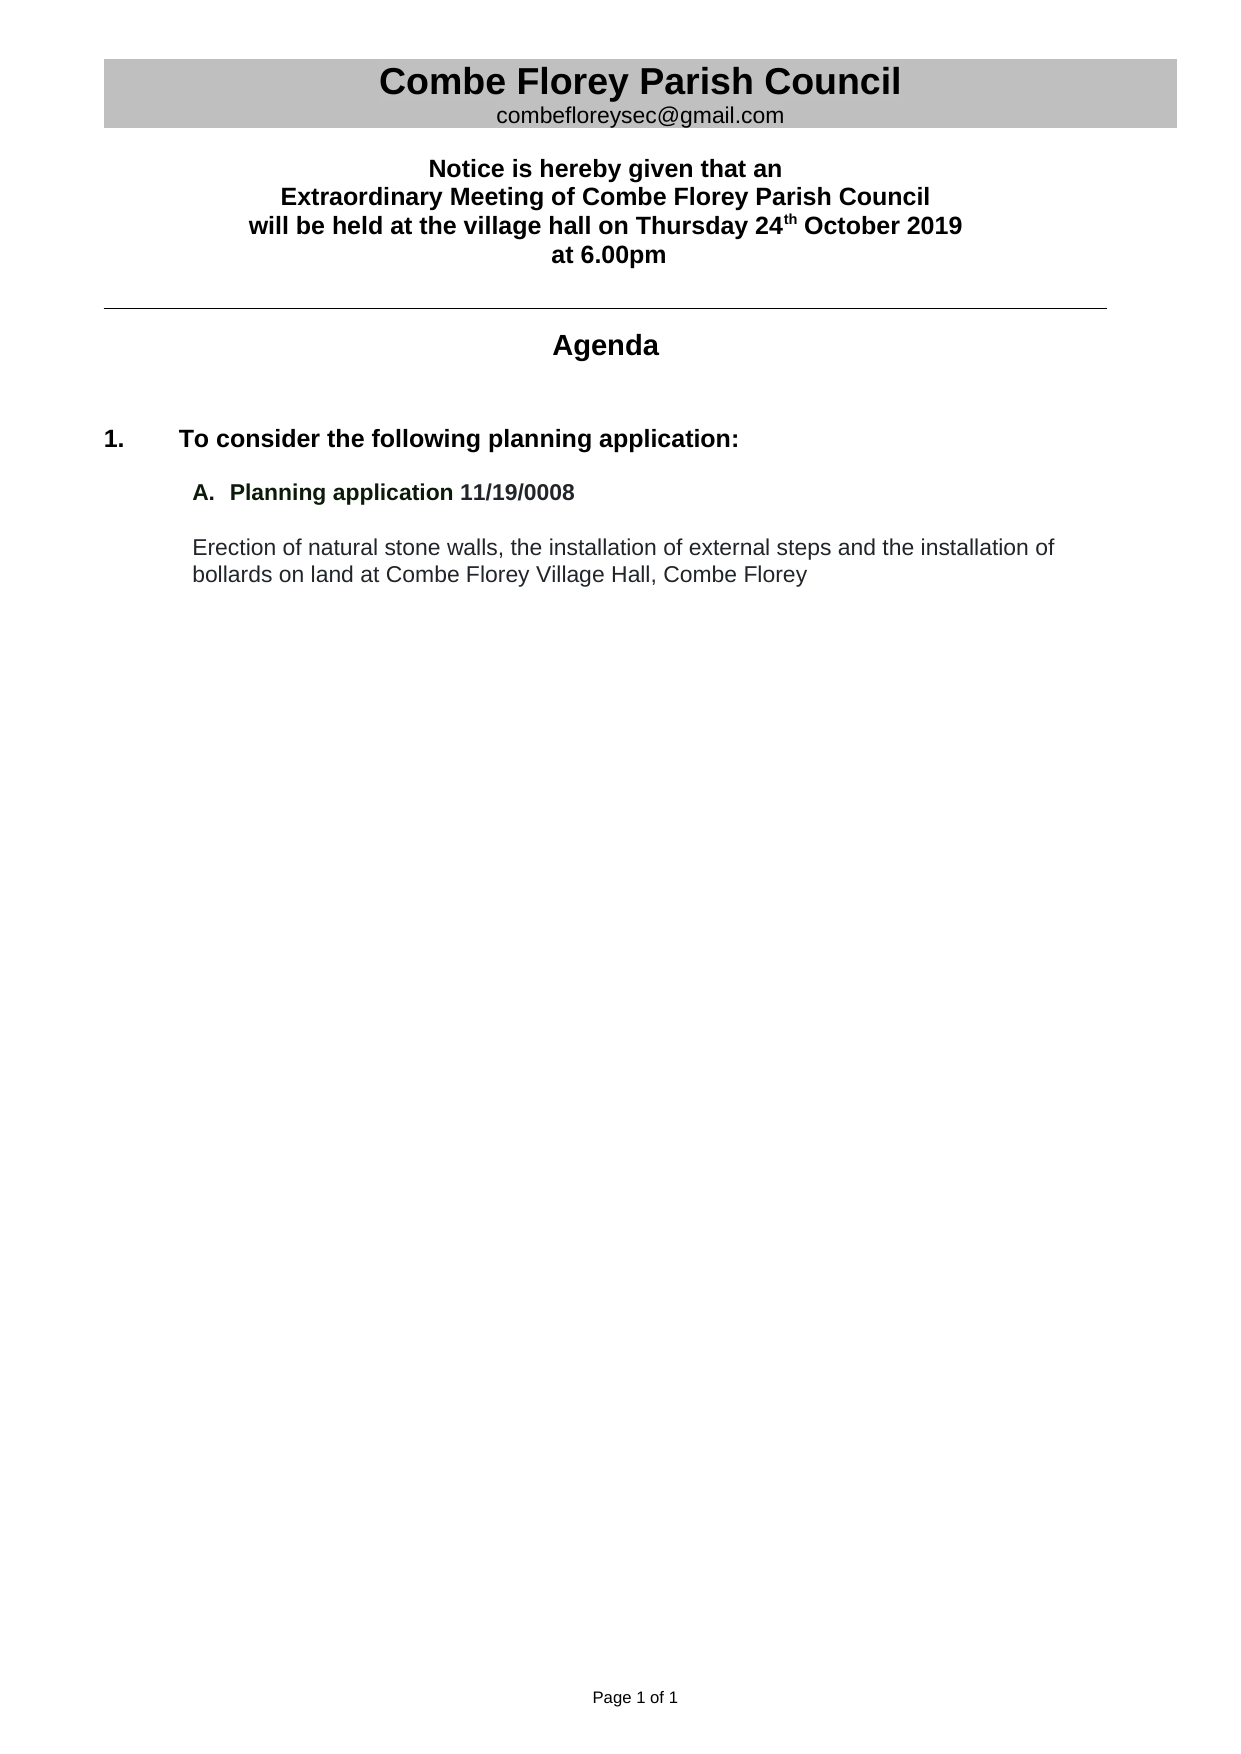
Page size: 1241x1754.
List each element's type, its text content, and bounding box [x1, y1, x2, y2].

table_header Combe Florey Parish Council combefloreysec@gmail.com [784, 59, 1177, 128]
list Planning application 11/19/0008 [192, 479, 1107, 506]
table_header Combe Florey Parish Council combefloreysec@gmail.com [104, 59, 496, 128]
text Extraordinary Meeting of Combe Florey Parish Council [103, 182, 1107, 211]
text Erection of natural stone walls, the installation of external steps and the installation of bollards on land at Combe Florey Village Hall, Combe Florey [807, 534, 1107, 587]
subtitle Agenda [103, 309, 1107, 361]
text at 6.00pm [103, 240, 1107, 268]
list To consider the following planning application: [103, 424, 1107, 453]
text Notice is hereby given that an [103, 153, 1107, 182]
text will be held at the village hall on Thursday 24th October 2019 [103, 211, 1107, 240]
